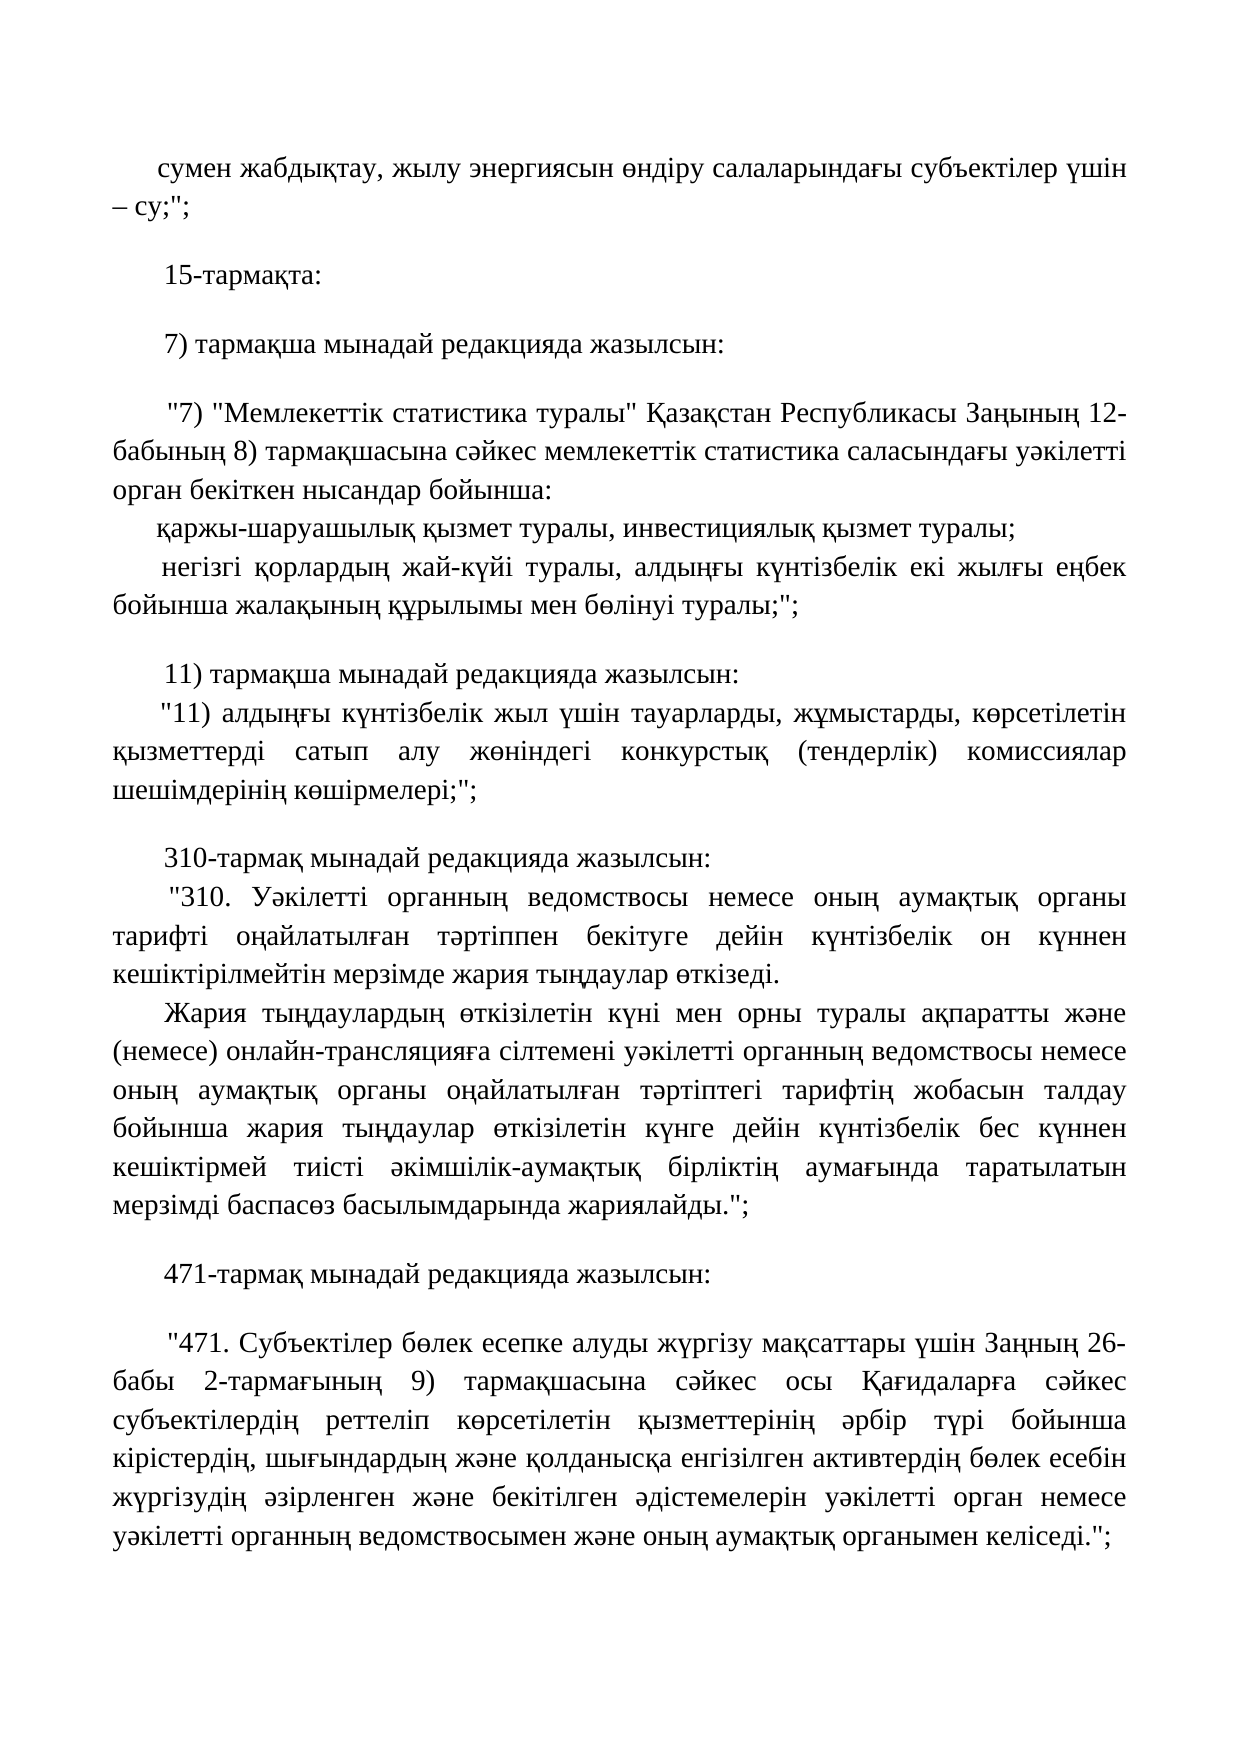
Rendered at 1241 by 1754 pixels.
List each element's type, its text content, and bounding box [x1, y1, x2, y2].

text 471-тармақ мынадай редакцияда жазылсын: [112, 1256, 1128, 1290]
text сумен жабдықтау, жылу энергиясын өндіру салаларындағы субъектілер үшін – су;"; [112, 150, 1128, 222]
text "7) "Мемлекеттік статистика туралы" Қазақстан Республикасы Заңының 12-бабының 8) тармақшасына сәйкес мемлекеттік статистика саласындағы уәкілетті орган бекіткен нысандар бойынша: [112, 395, 1128, 505]
text 7) тармақша мынадай редакцияда жазылсын: [112, 326, 1128, 359]
text 15-тармақта: [112, 257, 1128, 291]
text 11) тармақша мынадай редакцияда жазылсын: [112, 656, 1128, 690]
text негізгі қорлардың жай-күйі туралы, алдыңғы күнтізбелік екі жылғы еңбек бойынша жалақының құрылымы мен бөлінуі туралы;"; [112, 549, 1128, 621]
text қаржы-шаруашылық қызмет туралы, инвестициялық қызмет туралы; [112, 510, 1128, 544]
text "471. Субъектілер бөлек есепке алуды жүргізу мақсаттары үшін Заңның 26-бабы 2-тармағының 9) тармақшасына сәйкес осы Қағидаларға сәйкес субъектілердің реттеліп көрсетілетін қызметтерінің әрбір түрі бойынша кірістердің, шығындардың және қолданысқа енгізілген активтердің бөлек есебін жүргізудің әзірленген және бекітілген әдістемелерін уәкілетті орган немесе уәкілетті органның ведомствосымен және оның аумақтық органымен келіседі."; [112, 1325, 1128, 1551]
text "11) алдыңғы күнтізбелік жыл үшін тауарларды, жұмыстарды, көрсетілетін қызметтерді сатып алу жөніндегі конкурстық (тендерлік) комиссиялар шешімдерінің көшірмелері;"; [112, 695, 1128, 805]
text "310. Уәкілетті органның ведомствосы немесе оның аумақтық органы тарифті оңайлатылған тәртіппен бекітуге дейін күнтізбелік он күннен кешіктірілмейтін мерзімде жария тыңдаулар өткізеді. [112, 879, 1128, 990]
text Жария тыңдаулардың өткізілетін күні мен орны туралы ақпаратты және (немесе) онлайн-трансляцияға сілтемені уәкілетті органның ведомствосы немесе оның аумақтық органы оңайлатылған тәртіптегі тарифтің жобасын талдау бойынша жария тыңдаулар өткізілетін күнге дейін күнтізбелік бес күннен кешіктірмей тиісті әкімшілік-аумақтық бірліктің аумағында таратылатын мерзімді баспасөз басылымдарында жариялайды."; [112, 995, 1128, 1221]
text 310-тармақ мынадай редакцияда жазылсын: [112, 841, 1128, 874]
